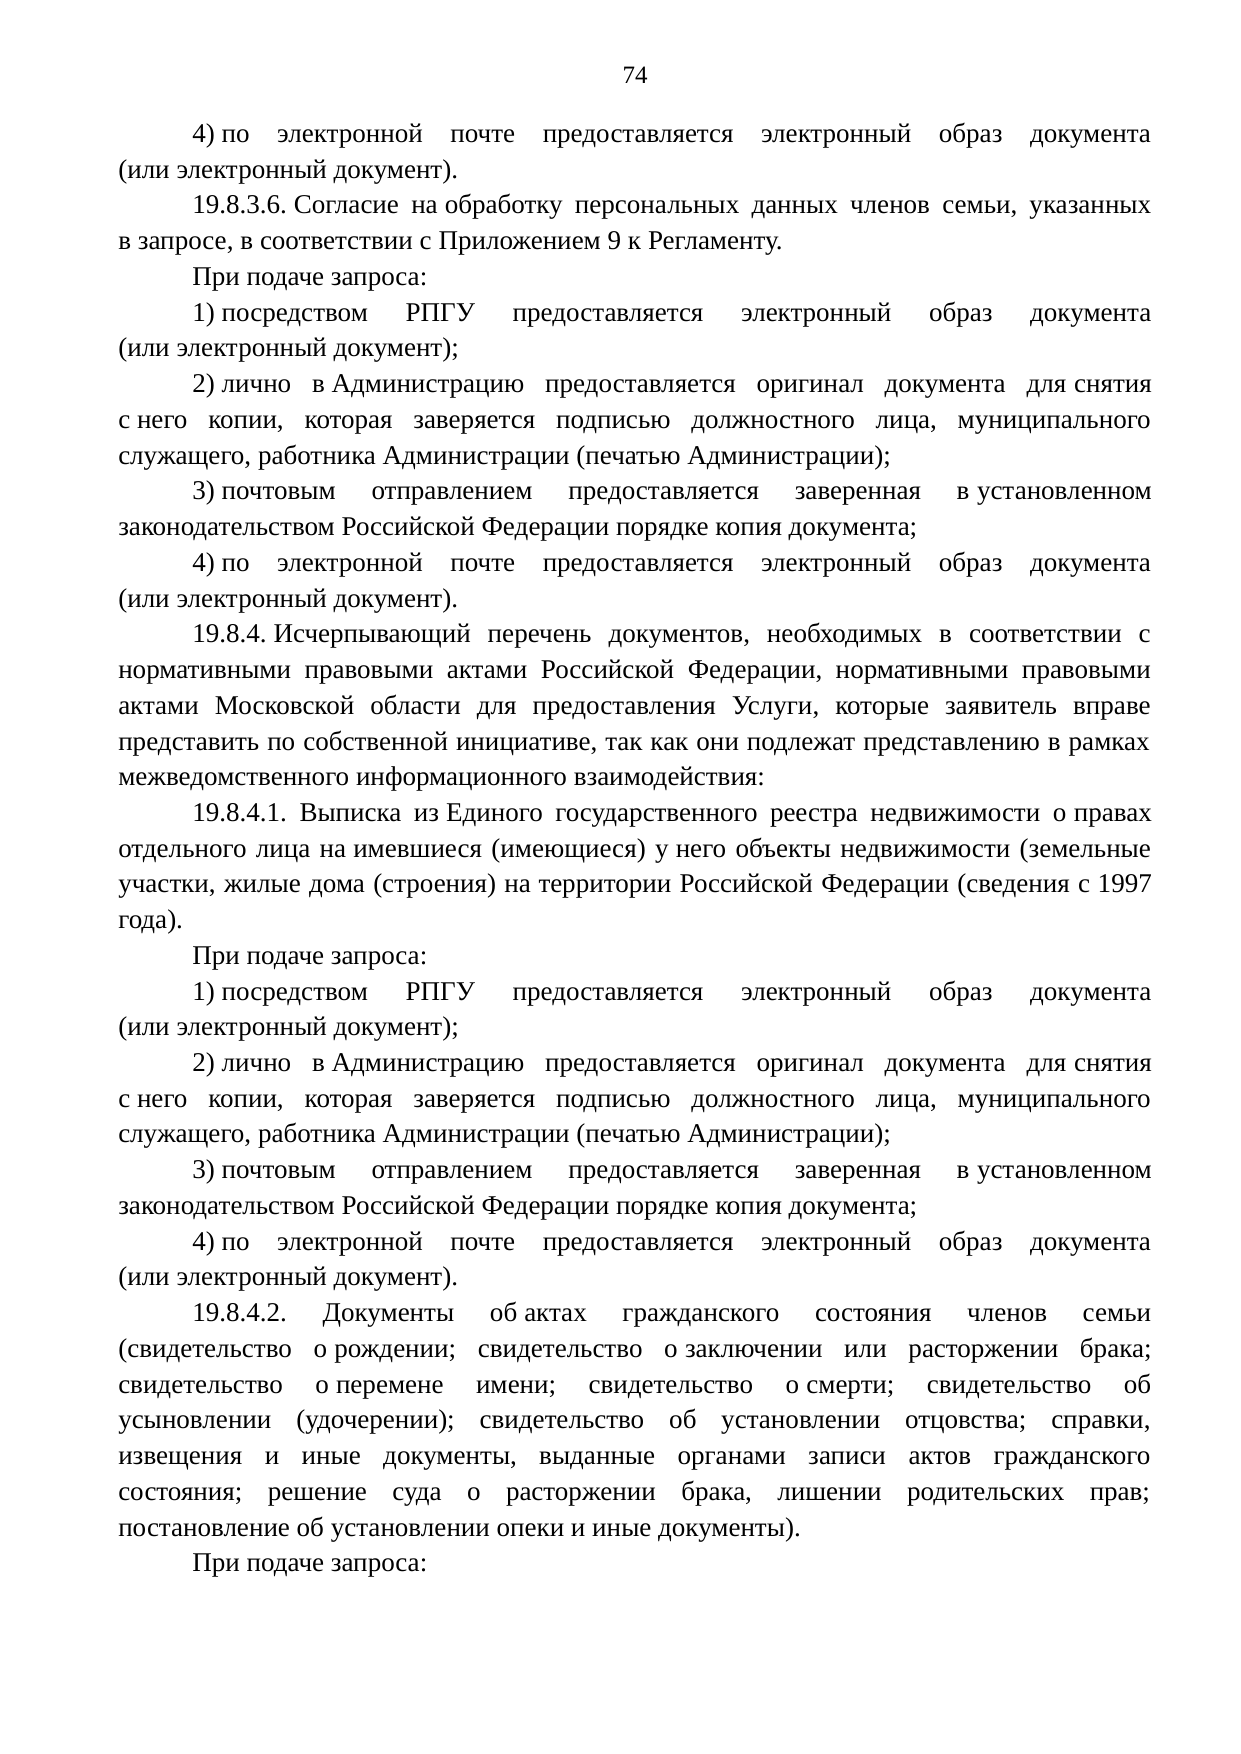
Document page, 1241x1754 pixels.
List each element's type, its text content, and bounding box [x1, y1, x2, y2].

text 19.8.3.6. Согласие на обработку персональных данных членов семьи, указанных в запросе, в соответствии с Приложением 9 к Регламенту. [118, 189, 1152, 256]
text При подаче запроса: [118, 260, 1152, 291]
text При подаче запроса: [118, 1546, 1152, 1577]
text 1) посредством РПГУ предоставляется электронный образ документа (или электронный документ); [118, 975, 1152, 1042]
text 4) по электронной почте предоставляется электронный образ документа (или электронный документ). [118, 1225, 1152, 1292]
text 3) почтовым отправлением предоставляется заверенная в установленном законодательством Российской Федерации порядке копия документа; [118, 1153, 1152, 1220]
text 1) посредством РПГУ предоставляется электронный образ документа (или электронный документ); [118, 296, 1152, 363]
text 3) почтовым отправлением предоставляется заверенная в установленном законодательством Российской Федерации порядке копия документа; [118, 474, 1152, 541]
text 19.8.4. Исчерпывающий перечень документов, необходимых в соответствии с нормативными правовыми актами Российской Федерации, нормативными правовыми актами Московской области для предоставления Услуги, которые заявитель вправе представить по собственной инициативе, так как они подлежат представлению в рамках межведомственного информационного взаимодействия: [118, 617, 1152, 791]
text 4) по электронной почте предоставляется электронный образ документа (или электронный документ). [118, 117, 1152, 184]
text 19.8.4.1. Выписка из Единого государственного реестра недвижимости о правах отдельного лица на имевшиеся (имеющиеся) у него объекты недвижимости (земельные участки, жилые дома (строения) на территории Российской Федерации (сведения с 1997 года). [118, 796, 1152, 934]
text При подаче запроса: [118, 939, 1152, 970]
text 19.8.4.2. Документы об актах гражданского состояния членов семьи (свидетельство о рождении; свидетельство о заключении или расторжении брака; свидетельство о перемене имени; свидетельство о смерти; свидетельство об усыновлении (удочерении); свидетельство об установлении отцовства; справки, извещения и иные документы, выданные органами записи актов гражданского состояния; решение суда о расторжении брака, лишении родительских прав; постановление об установлении опеки и иные документы). [118, 1296, 1152, 1542]
text 4) по электронной почте предоставляется электронный образ документа (или электронный документ). [118, 546, 1152, 613]
